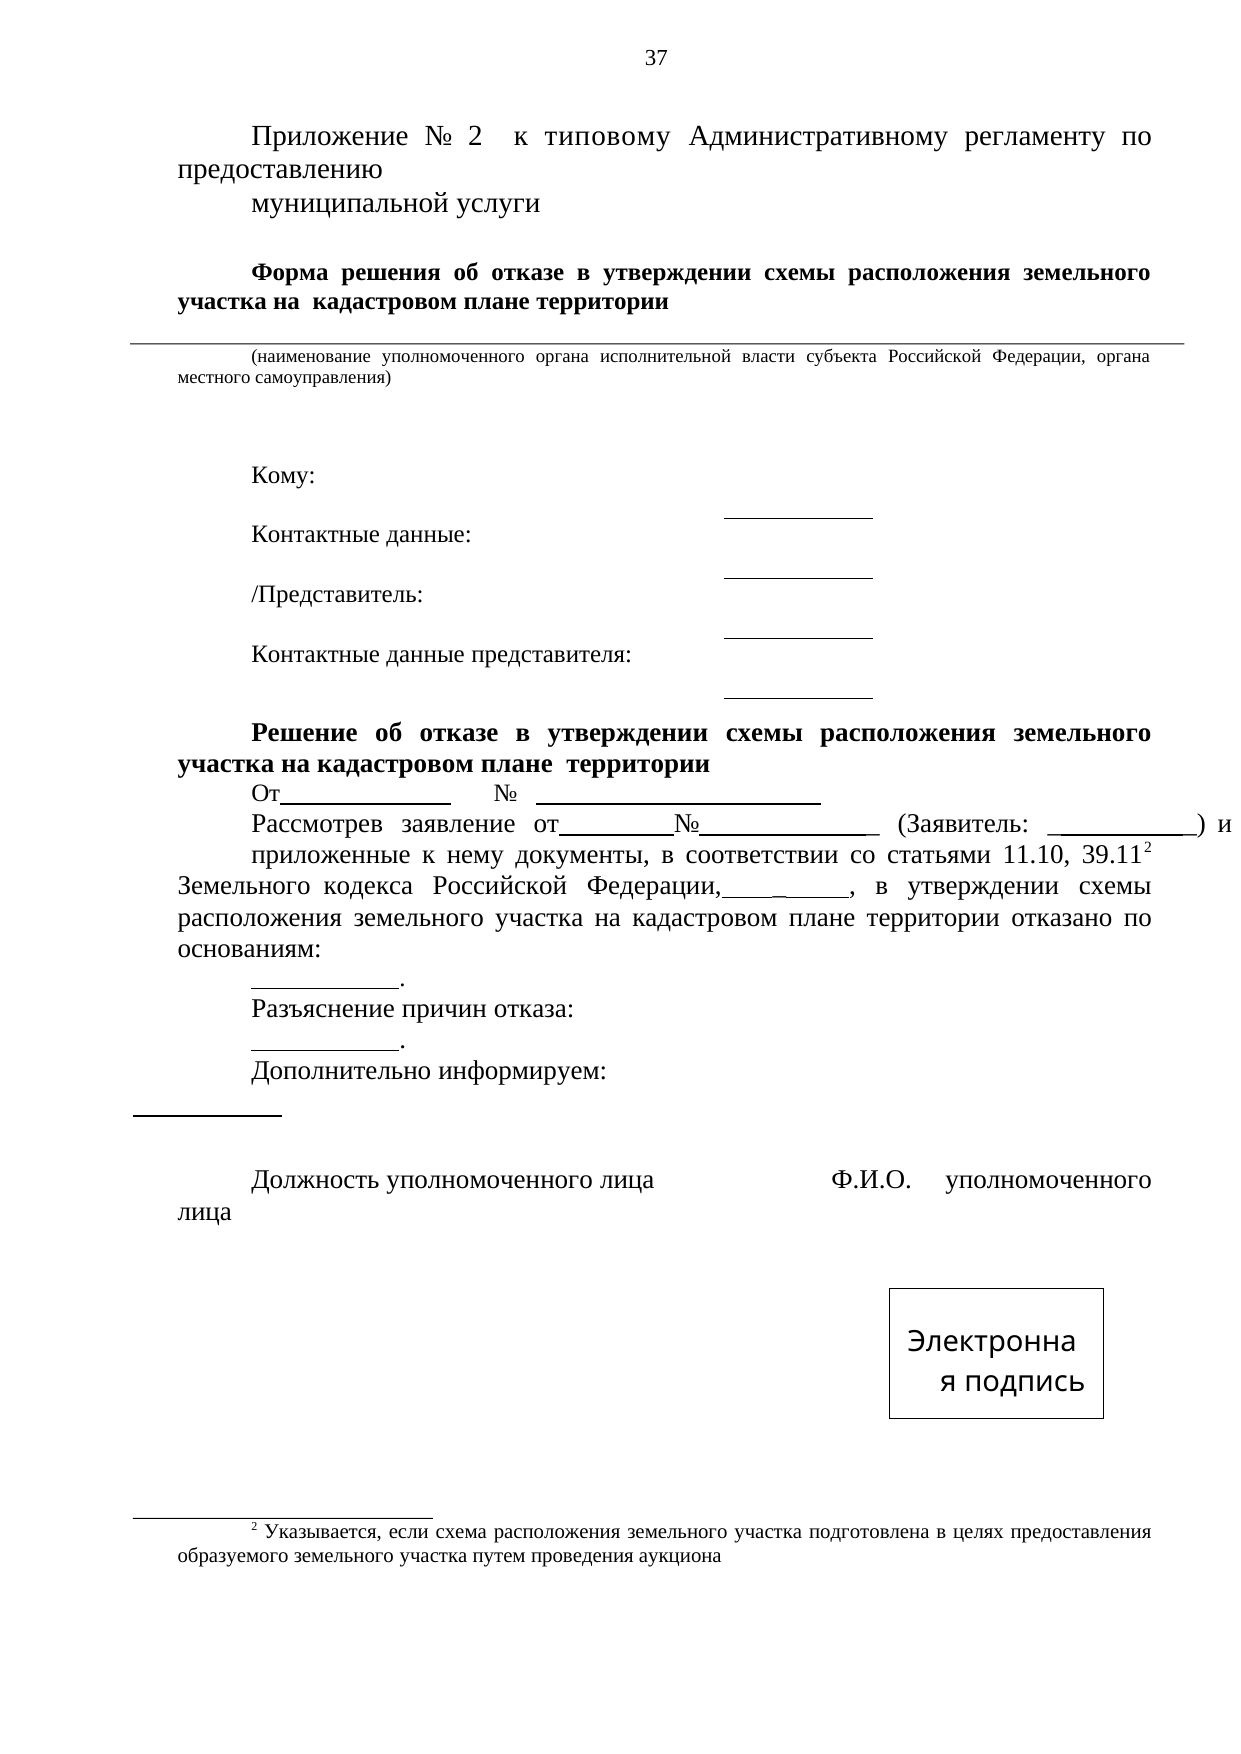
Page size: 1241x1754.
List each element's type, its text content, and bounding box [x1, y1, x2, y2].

text . [177, 1023, 1152, 1054]
text 2 Указывается, если схема расположения земельного участка подготовлена в целях предоставления образуемого земельного участка путем проведения аукциона [177, 1513, 1152, 1567]
text Разъяснение причин отказа: [177, 992, 1152, 1023]
text Решение об отказе в утверждении схемы расположения земельного участка на кадастровом плане территории [177, 716, 1152, 778]
text Должность уполномоченного лица Ф.И.О. уполномоченного лица [177, 1163, 1152, 1226]
text Кому: [177, 460, 1152, 488]
text Контактные данные представителя: [177, 633, 1152, 668]
text (наименование уполномоченного органа исполнительной власти субъекта Российской Федерации, органа местного самоуправления) [177, 339, 1152, 388]
text приложенные к нему документы, в соответствии со статьями 11.10, 39.112 Земельного кодекса Российской Федерации, _ , в утверждении схемы расположения земельного участка на кадастровом плане территории отказано по основаниям: [177, 838, 1152, 963]
text Форма решения об отказе в утверждении схемы расположения земельного участка на кадастровом плане территории [177, 257, 1152, 314]
text От № [177, 778, 1152, 807]
text Дополнительно информируем: [177, 1054, 1152, 1085]
text Рассмотрев заявление от № _ (Заявитель: _ _) и [177, 807, 1152, 838]
text /Представитель: [177, 573, 1152, 608]
text Приложение № 2 к типовому Административному регламенту по предоставлению [177, 118, 1152, 185]
text муниципальной услуги [177, 185, 1152, 219]
text Контактные данные: [177, 514, 1152, 548]
text . [177, 963, 1152, 992]
